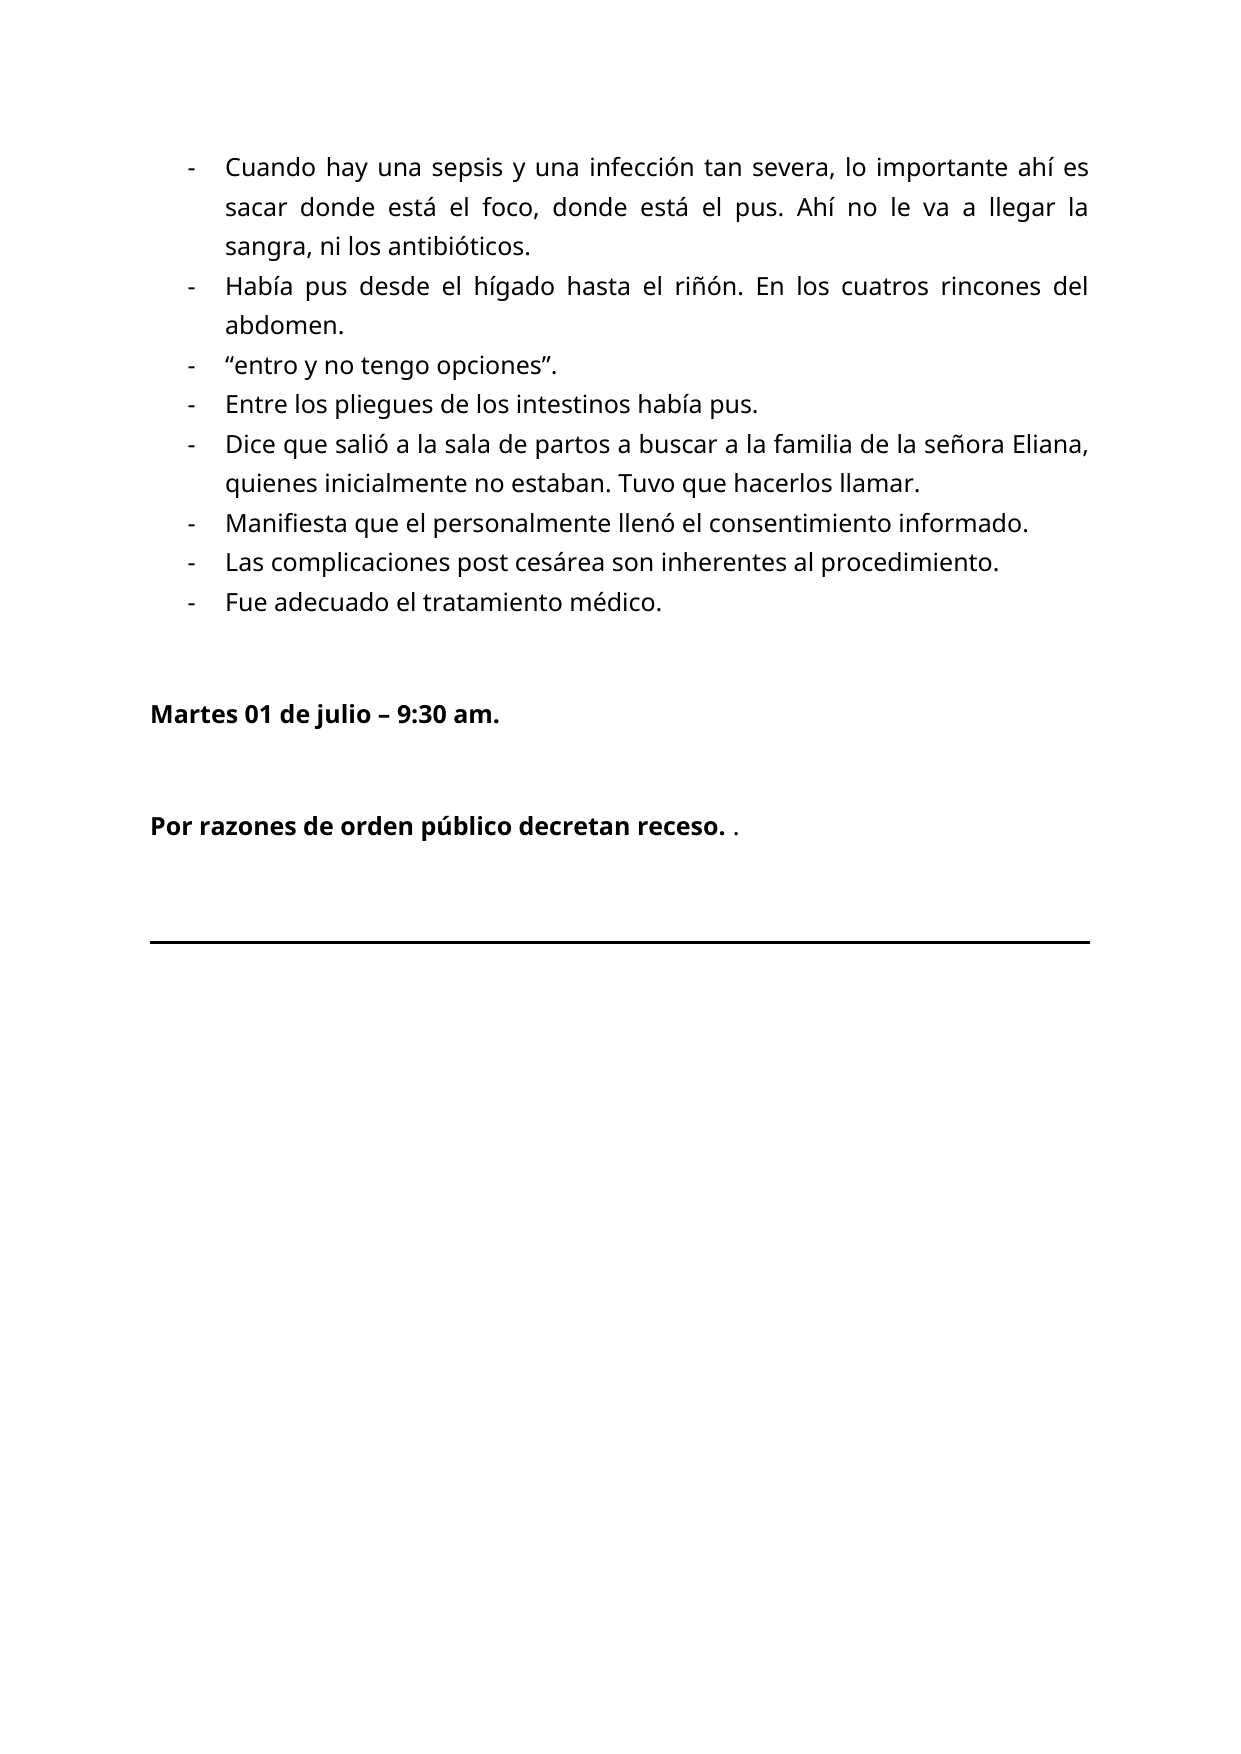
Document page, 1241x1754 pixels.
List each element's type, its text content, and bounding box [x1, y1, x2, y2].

list “entro y no tengo opciones”. [187, 347, 1090, 381]
text Por razones de orden público decretan receso. . [150, 809, 1090, 843]
list Había pus desde el hígado hasta el riñón. En los cuatros rincones del abdomen. [187, 268, 1090, 342]
list Las complicaciones post cesárea son inherentes al procedimiento. [187, 545, 1090, 579]
list Dice que salió a la sala de partos a buscar a la familia de la señora Eliana, quienes inicialmente no estaban. Tuvo que hacerlos llamar. [187, 426, 1090, 500]
list Fue adecuado el tratamiento médico. [187, 584, 1090, 618]
list Manifiesta que el personalmente llenó el consentimiento informado. [187, 505, 1090, 539]
text Martes 01 de julio – 9:30 am. [150, 697, 1090, 731]
list Entre los pliegues de los intestinos había pus. [187, 387, 1090, 421]
list Cuando hay una sepsis y una infección tan severa, lo importante ahí es sacar donde está el foco, donde está el pus. Ahí no le va a llegar la sangra, ni los antibióticos. [187, 150, 1090, 263]
